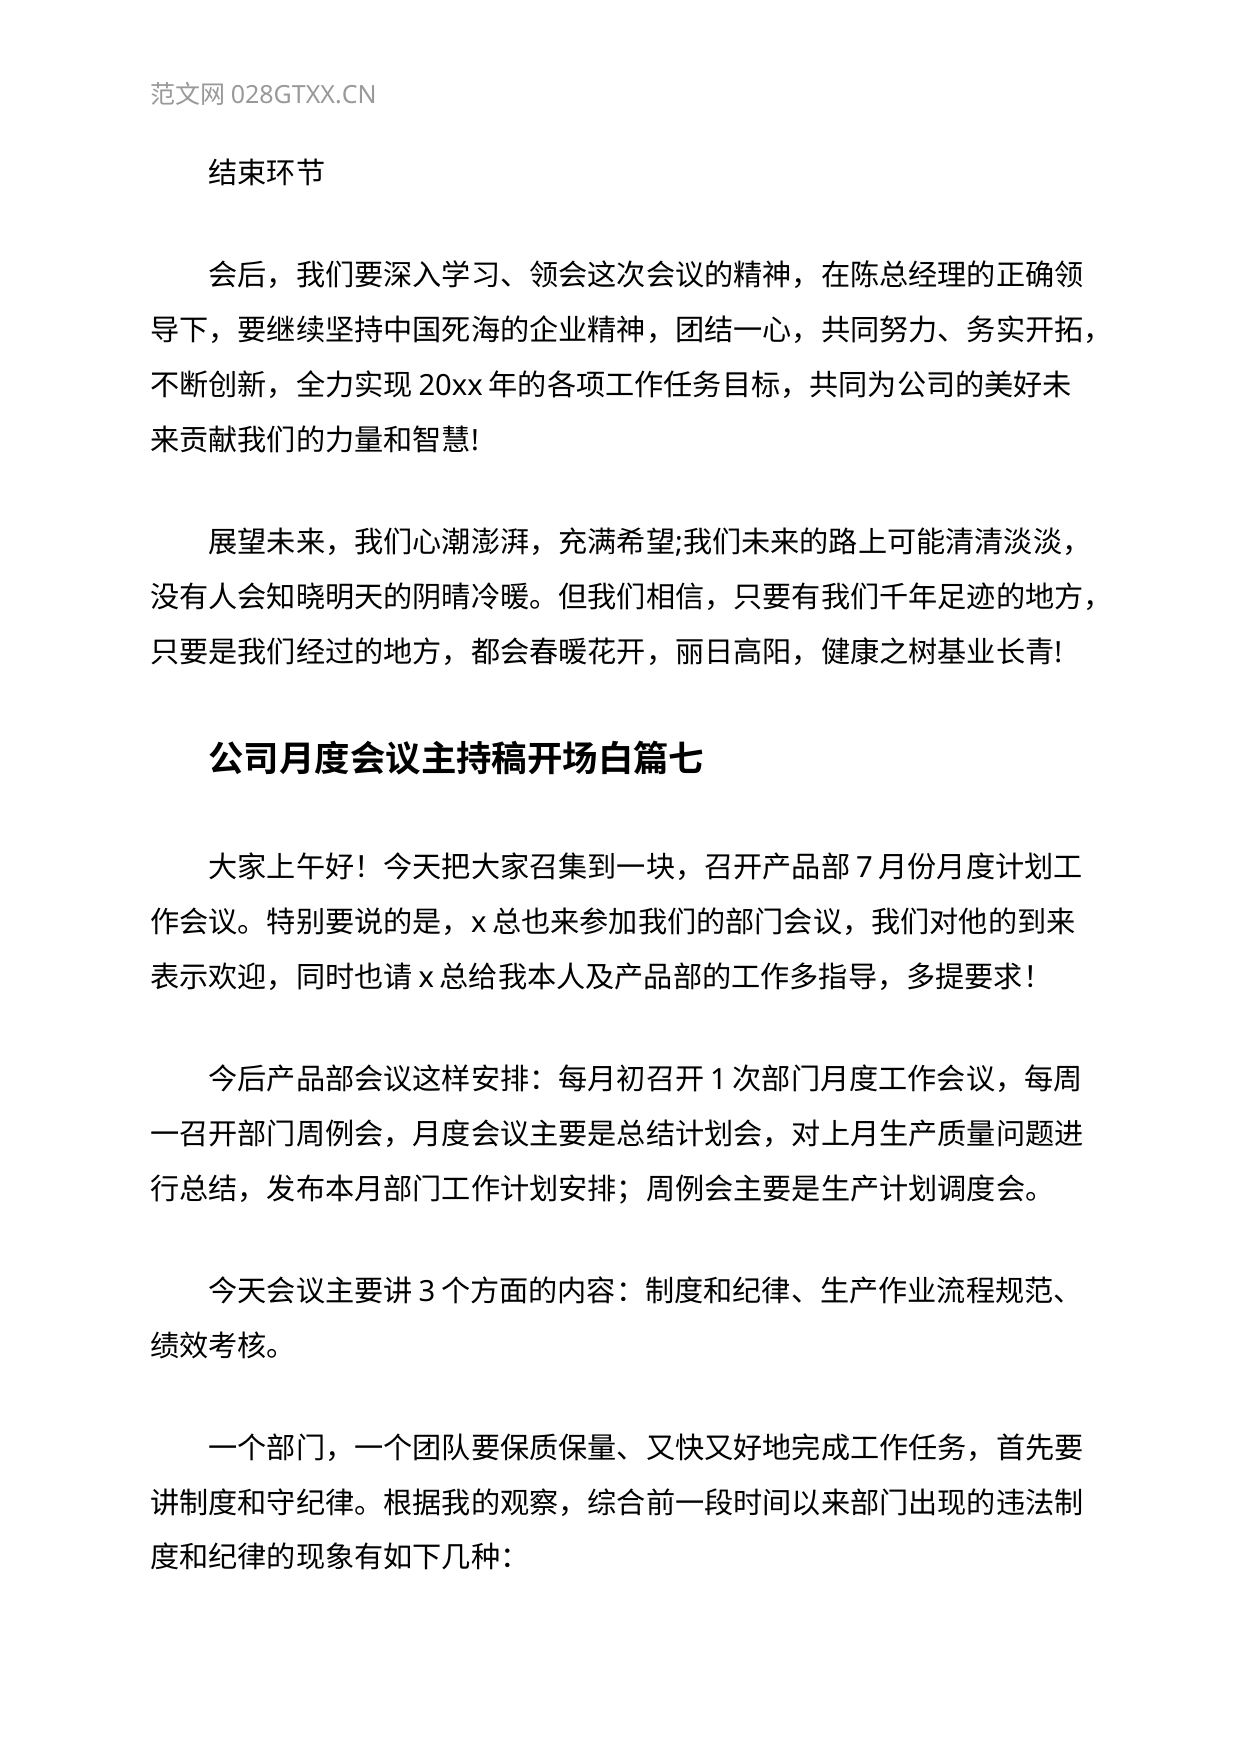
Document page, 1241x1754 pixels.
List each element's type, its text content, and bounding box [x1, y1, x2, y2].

text 大家上午好！今天把大家召集到一块，召开产品部7月份月度计划工作会议。特别要说的是，x总也来参加我们的部门会议，我们对他的到来表示欢迎，同时也请x总给我本人及产品部的工作多指导，多提要求！ [150, 844, 1090, 996]
text 公司月度会议主持稿开场白篇七 [150, 730, 1090, 782]
text 会后，我们要深入学习、领会这次会议的精神，在陈总经理的正确领导下，要继续坚持中国死海的企业精神，团结一心，共同努力、务实开拓，不断创新，全力实现20xx年的各项工作任务目标，共同为公司的美好未来贡献我们的力量和智慧! [150, 252, 1090, 459]
text 展望未来，我们心潮澎湃，充满希望;我们未来的路上可能清清淡淡，没有人会知晓明天的阴晴冷暖。但我们相信，只要有我们千年足迹的地方，只要是我们经过的地方，都会春暖花开，丽日高阳，健康之树基业长青! [150, 518, 1090, 671]
text 一个部门，一个团队要保质保量、又快又好地完成工作任务，首先要讲制度和守纪律。根据我的观察，综合前一段时间以来部门出现的违法制度和纪律的现象有如下几种： [150, 1424, 1090, 1576]
text 今后产品部会议这样安排：每月初召开1次部门月度工作会议，每周一召开部门周例会，月度会议主要是总结计划会，对上月生产质量问题进行总结，发布本月部门工作计划安排；周例会主要是生产计划调度会。 [150, 1056, 1090, 1208]
text 结束环节 [150, 150, 1090, 192]
text 今天会议主要讲3个方面的内容：制度和纪律、生产作业流程规范、绩效考核。 [150, 1267, 1090, 1365]
